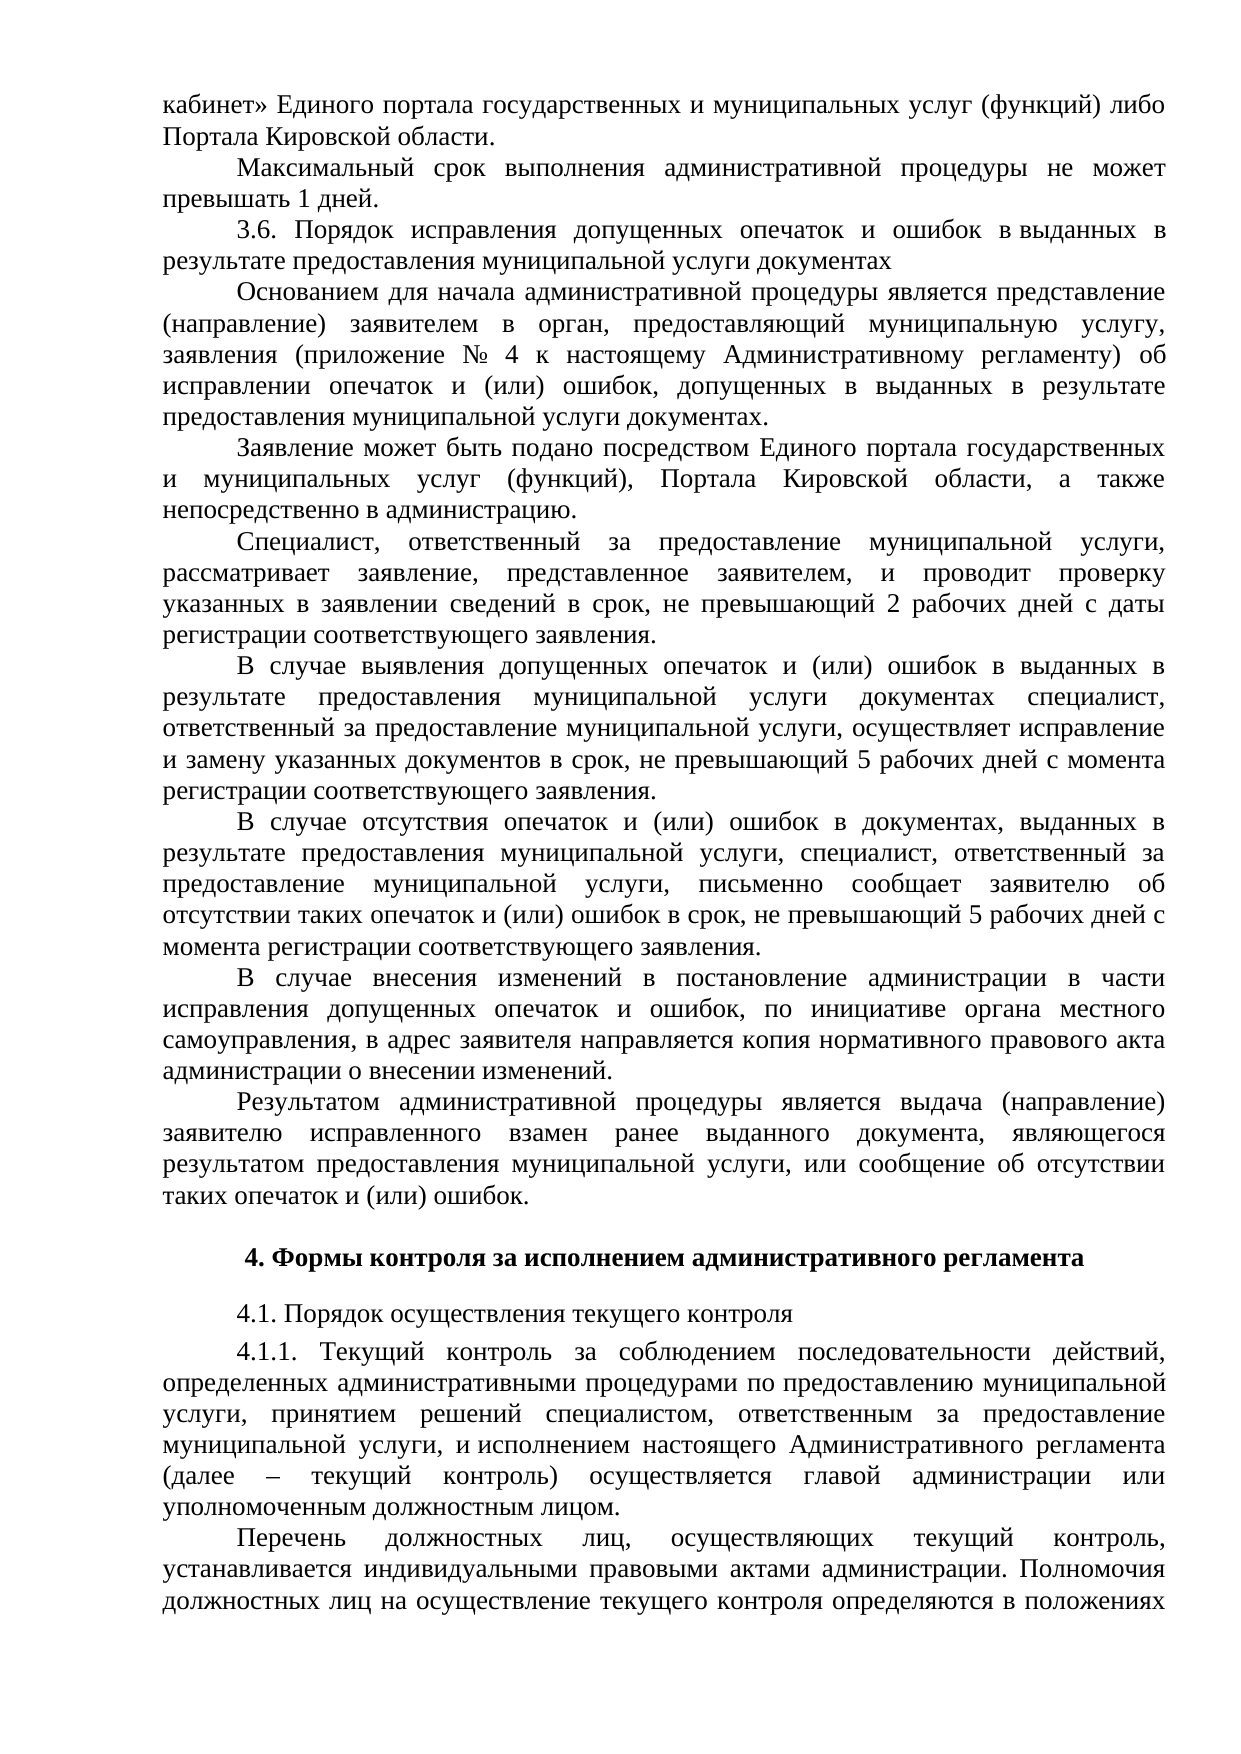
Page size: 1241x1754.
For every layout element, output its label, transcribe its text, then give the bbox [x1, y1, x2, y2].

subtitle 4.1. Порядок осуществления текущего контроля [162, 1297, 1167, 1328]
text Максимальный срок выполнения административной процедуры не может превышать 1 дней. [162, 151, 1167, 213]
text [162, 1521, 1167, 1615]
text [162, 89, 1167, 151]
text Заявление может быть подано посредством Единого портала государственных и муниципальных услуг (функций), Портала Кировской области, а также непосредственно в администрацию. [162, 431, 1167, 525]
text 4.1.1. Текущий контроль за соблюдением последовательности действий, определенных административными процедурами по предоставлению муниципальной услуги, принятием решений специалистом, ответственным за предоставление муниципальной услуги, и исполнением настоящего Административного регламента (далее – текущий контроль) осуществляется главой администрации или уполномоченным должностным лицом. [162, 1334, 1167, 1521]
text Основанием для начала административной процедуры является представление (направление) заявителем в орган, предоставляющий муниципальную услугу, заявления (приложение № 4 к настоящему Административному регламенту) об исправлении опечаток и (или) ошибок, допущенных в выданных в результате предоставления муниципальной услуги документах. [162, 276, 1167, 431]
text В случае внесения изменений в постановление администрации в части исправления допущенных опечаток и ошибок, по инициативе органа местного самоуправления, в адрес заявителя направляется копия нормативного правового акта администрации о внесении изменений. [162, 961, 1167, 1085]
text 3.6. Порядок исправления допущенных опечаток и ошибок в выданных в результате предоставления муниципальной услуги документах [162, 213, 1167, 276]
text Специалист, ответственный за предоставление муниципальной услуги, рассматривает заявление, представленное заявителем, и проводит проверку указанных в заявлении сведений в срок, не превышающий 2 рабочих дней с даты регистрации соответствующего заявления. [162, 525, 1167, 649]
text В случае выявления допущенных опечаток и (или) ошибок в выданных в результате предоставления муниципальной услуги документах специалист, ответственный за предоставление муниципальной услуги, осуществляет исправление и замену указанных документов в срок, не превышающий 5 рабочих дней с момента регистрации соответствующего заявления. [162, 649, 1167, 805]
text В случае отсутствия опечаток и (или) ошибок в документах, выданных в результате предоставления муниципальной услуги, специалист, ответственный за предоставление муниципальной услуги, письменно сообщает заявителю об отсутствии таких опечаток и (или) ошибок в срок, не превышающий 5 рабочих дней с момента регистрации соответствующего заявления. [162, 805, 1167, 961]
text Результатом административной процедуры является выдача (направление) заявителю исправленного взамен ранее выданного документа, являющегося результатом предоставления муниципальной услуги, или сообщение об отсутствии таких опечаток и (или) ошибок. [162, 1085, 1167, 1210]
subtitle 4. Формы контроля за исполнением административного регламента [162, 1241, 1167, 1272]
